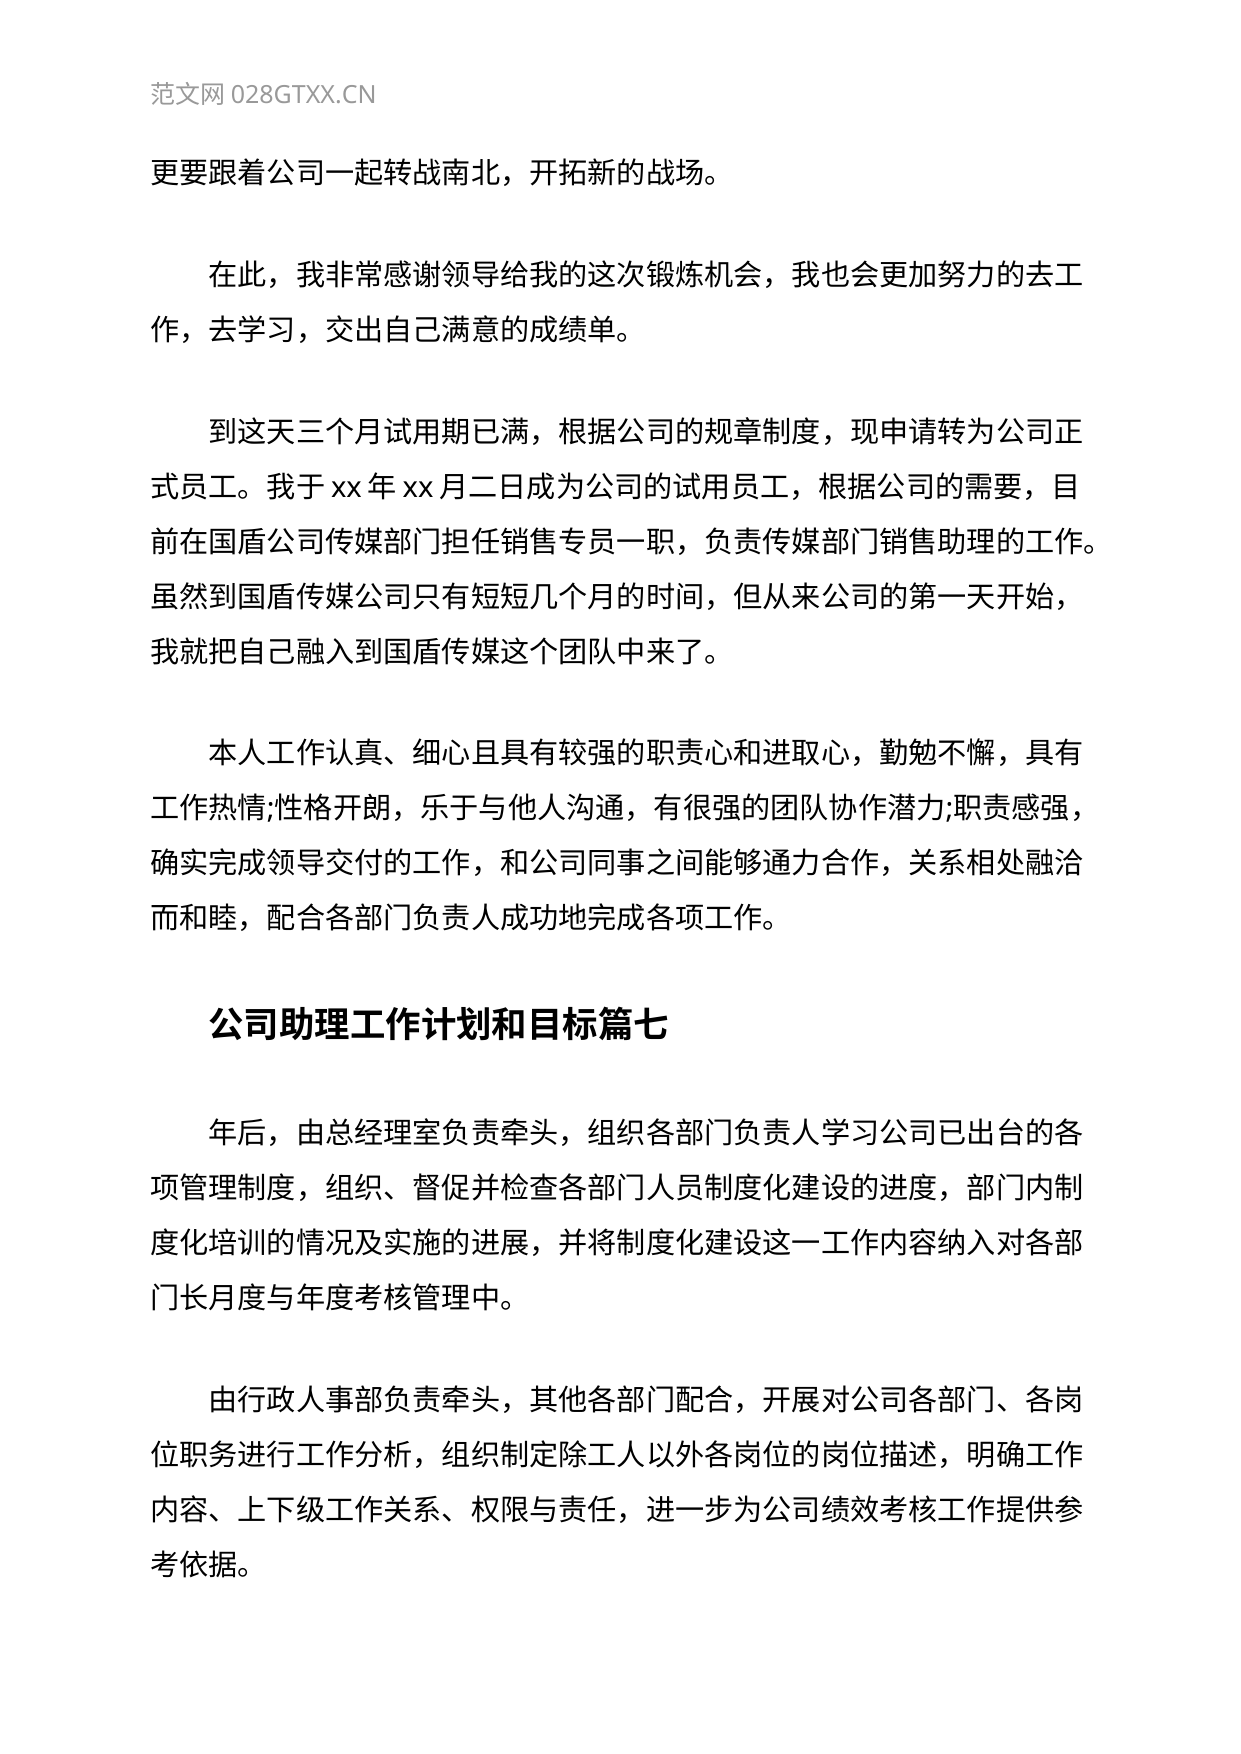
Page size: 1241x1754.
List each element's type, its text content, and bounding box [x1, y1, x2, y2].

text 到这天三个月试用期已满，根据公司的规章制度，现申请转为公司正式员工。我于xx年xx月二日成为公司的试用员工，根据公司的需要，目前在国盾公司传媒部门担任销售专员一职，负责传媒部门销售助理的工作。虽然到国盾传媒公司只有短短几个月的时间，但从来公司的第一天开始，我就把自己融入到国盾传媒这个团队中来了。 [150, 408, 1090, 670]
text 公司助理工作计划和目标篇七 [150, 996, 1090, 1048]
text 由行政人事部负责牵头，其他各部门配合，开展对公司各部门、各岗位职务进行工作分析，组织制定除工人以外各岗位的岗位描述，明确工作内容、上下级工作关系、权限与责任，进一步为公司绩效考核工作提供参考依据。 [150, 1376, 1090, 1583]
text 年后，由总经理室负责牵头，组织各部门负责人学习公司已出台的各项管理制度，组织、督促并检查各部门人员制度化建设的进度，部门内制度化培训的情况及实施的进展，并将制度化建设这一工作内容纳入对各部门长月度与年度考核管理中。 [150, 1110, 1090, 1317]
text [150, 150, 1090, 192]
text 本人工作认真、细心且具有较强的职责心和进取心，勤勉不懈，具有工作热情;性格开朗，乐于与他人沟通，有很强的团队协作潜力;职责感强，确实完成领导交付的工作，和公司同事之间能够通力合作，关系相处融洽而和睦，配合各部门负责人成功地完成各项工作。 [150, 730, 1090, 937]
text 在此，我非常感谢领导给我的这次锻炼机会，我也会更加努力的去工作，去学习，交出自己满意的成绩单。 [150, 252, 1090, 349]
